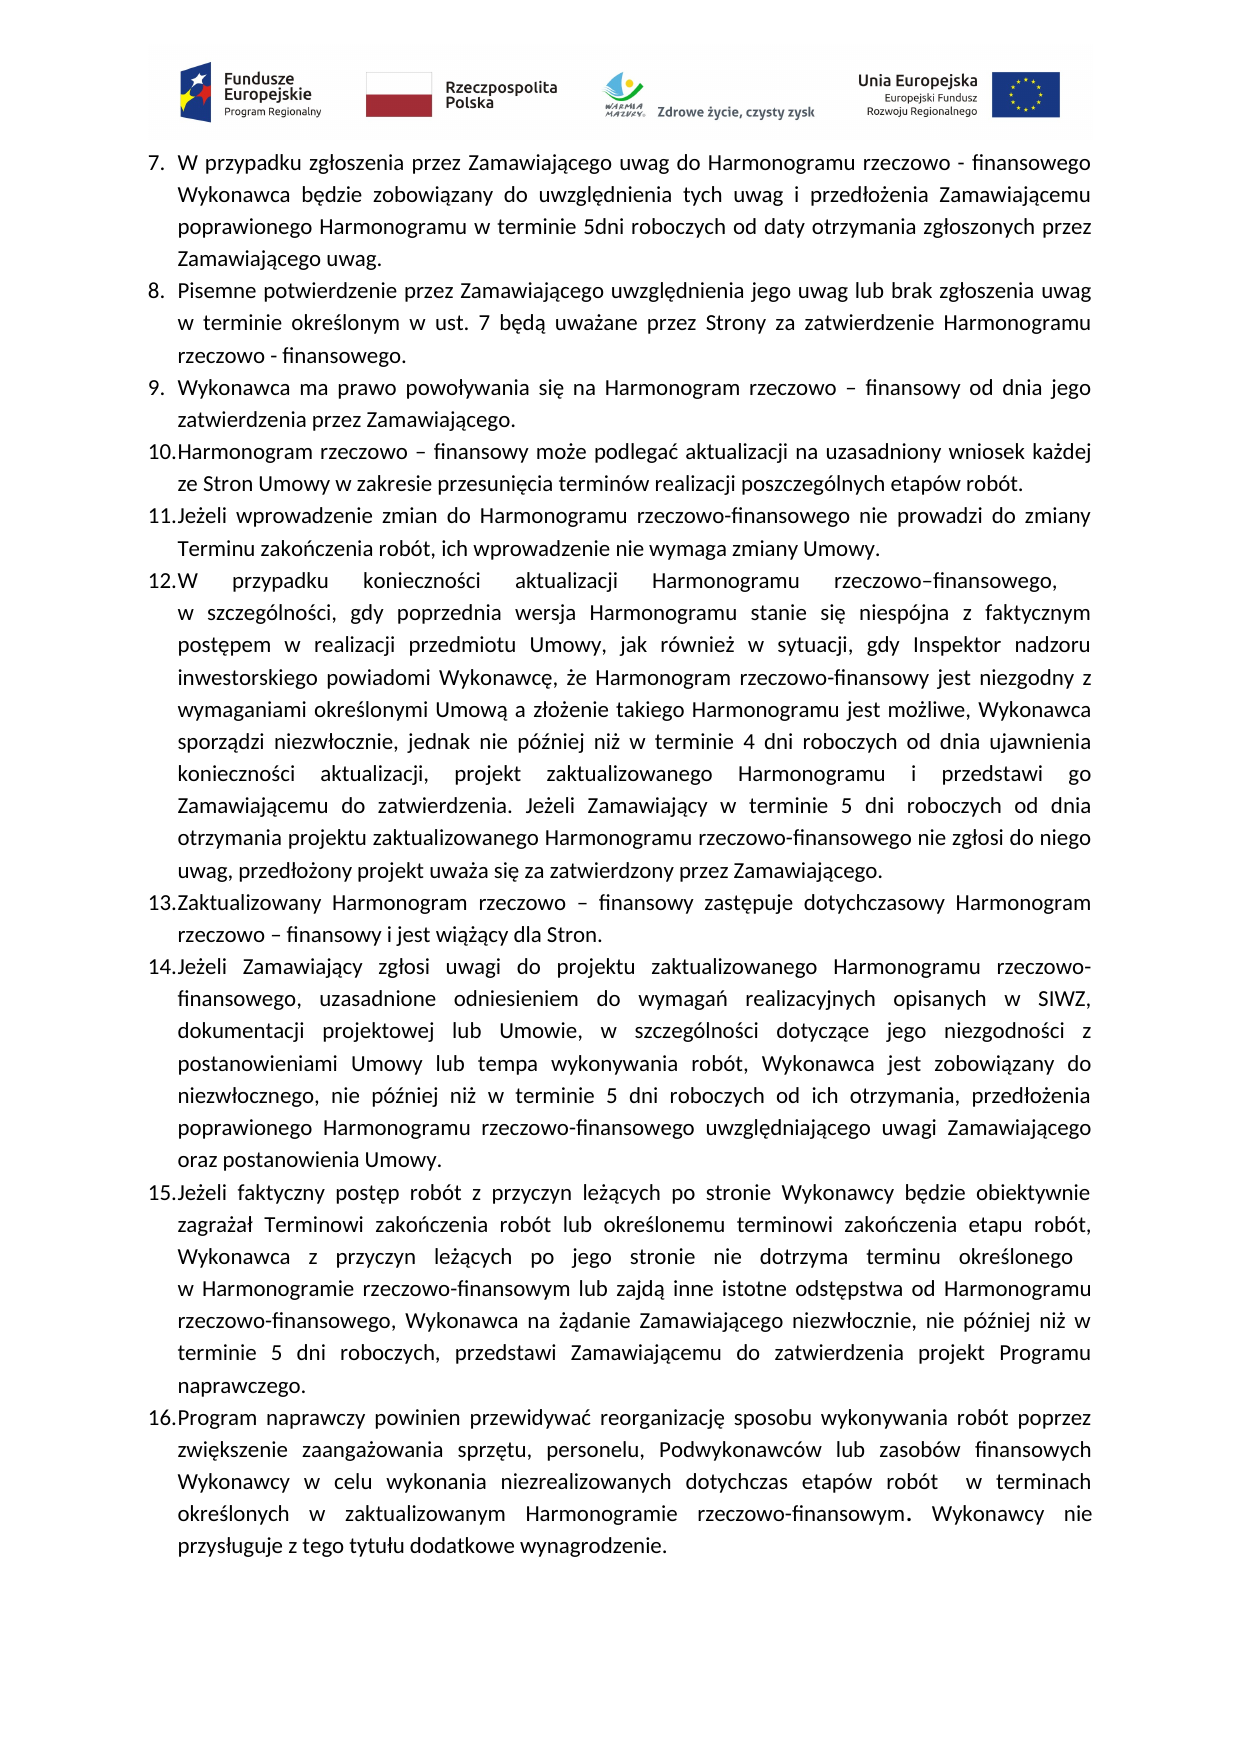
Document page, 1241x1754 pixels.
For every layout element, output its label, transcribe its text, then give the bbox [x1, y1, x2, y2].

list Jeżeli Zamawiający zgłosi uwagi do projektu zaktualizowanego Harmonogramu rzeczowo-finansowego, uzasadnione odniesieniem do wymagań realizacyjnych opisanych w SIWZ, dokumentacji projektowej lub Umowie, w szczególności dotyczące jego niezgodności z postanowieniami Umowy lub tempa wykonywania robót, Wykonawca jest zobowiązany do niezwłocznego, nie później niż w terminie 5 dni roboczych od ich otrzymania, przedłożenia poprawionego Harmonogramu rzeczowo-finansowego uwzględniającego uwagi Zamawiającego oraz postanowienia Umowy. [148, 952, 1093, 1173]
list Wykonawca ma prawo powoływania się na Harmonogram rzeczowo – finansowy od dnia jego zatwierdzenia przez Zamawiającego. [148, 373, 1093, 433]
list Jeżeli faktyczny postęp robót z przyczyn leżących po stronie Wykonawcy będzie obiektywnie zagrażał Terminowi zakończenia robót lub określonemu terminowi zakończenia etapu robót, Wykonawca z przyczyn leżących po jego stronie nie dotrzyma terminu określonego w Harmonogramie rzeczowo-finansowym lub zajdą inne istotne odstępstwa od Harmonogramu rzeczowo-finansowego, Wykonawca na żądanie Zamawiającego niezwłocznie, nie później niż w terminie 5 dni roboczych, przedstawi Zamawiającemu do zatwierdzenia projekt Programu naprawczego. [148, 1178, 1093, 1399]
list Jeżeli wprowadzenie zmian do Harmonogramu rzeczowo-finansowego nie prowadzi do zmiany Terminu zakończenia robót, ich wprowadzenie nie wymaga zmiany Umowy. [148, 502, 1093, 562]
list Pisemne potwierdzenie przez Zamawiającego uwzględnienia jego uwag lub brak zgłoszenia uwag w terminie określonym w ust. 7 będą uważane przez Strony za zatwierdzenie Harmonogramu rzeczowo - finansowego. [148, 276, 1093, 369]
list Zaktualizowany Harmonogram rzeczowo – finansowy zastępuje dotychczasowy Harmonogram rzeczowo – finansowy i jest wiążący dla Stron. [148, 888, 1093, 948]
list Harmonogram rzeczowo – finansowy może podlegać aktualizacji na uzasadniony wniosek każdej ze Stron Umowy w zakresie przesunięcia terminów realizacji poszczególnych etapów robót. [148, 437, 1093, 497]
picture [147, 44, 1093, 140]
list W przypadku zgłoszenia przez Zamawiającego uwag do Harmonogramu rzeczowo - finansowego Wykonawca będzie zobowiązany do uwzględnienia tych uwag i przedłożenia Zamawiającemu poprawionego Harmonogramu w terminie 5dni roboczych od daty otrzymania zgłoszonych przez Zamawiającego uwag. [148, 148, 1093, 272]
list Program naprawczy powinien przewidywać reorganizację sposobu wykonywania robót poprzez zwiększenie zaangażowania sprzętu, personelu, Podwykonawców lub zasobów finansowych Wykonawcy w celu wykonania niezrealizowanych dotychczas etapów robót w terminach określonych w zaktualizowanym Harmonogramie rzeczowo-finansowym. Wykonawcy nie przysługuje z tego tytułu dodatkowe wynagrodzenie. [148, 1403, 1093, 1560]
list W przypadku konieczności aktualizacji Harmonogramu rzeczowo–finansowego, w szczególności, gdy poprzednia wersja Harmonogramu stanie się niespójna z faktycznym postępem w realizacji przedmiotu Umowy, jak również w sytuacji, gdy Inspektor nadzoru inwestorskiego powiadomi Wykonawcę, że Harmonogram rzeczowo-finansowy jest niezgodny z wymaganiami określonymi Umową a złożenie takiego Harmonogramu jest możliwe, Wykonawca sporządzi niezwłocznie, jednak nie później niż w terminie 4 dni roboczych od dnia ujawnienia konieczności aktualizacji, projekt zaktualizowanego Harmonogramu i przedstawi go Zamawiającemu do zatwierdzenia. Jeżeli Zamawiający w terminie 5 dni roboczych od dnia otrzymania projektu zaktualizowanego Harmonogramu rzeczowo-finansowego nie zgłosi do niego uwag, przedłożony projekt uważa się za zatwierdzony przez Zamawiającego. [148, 566, 1093, 884]
